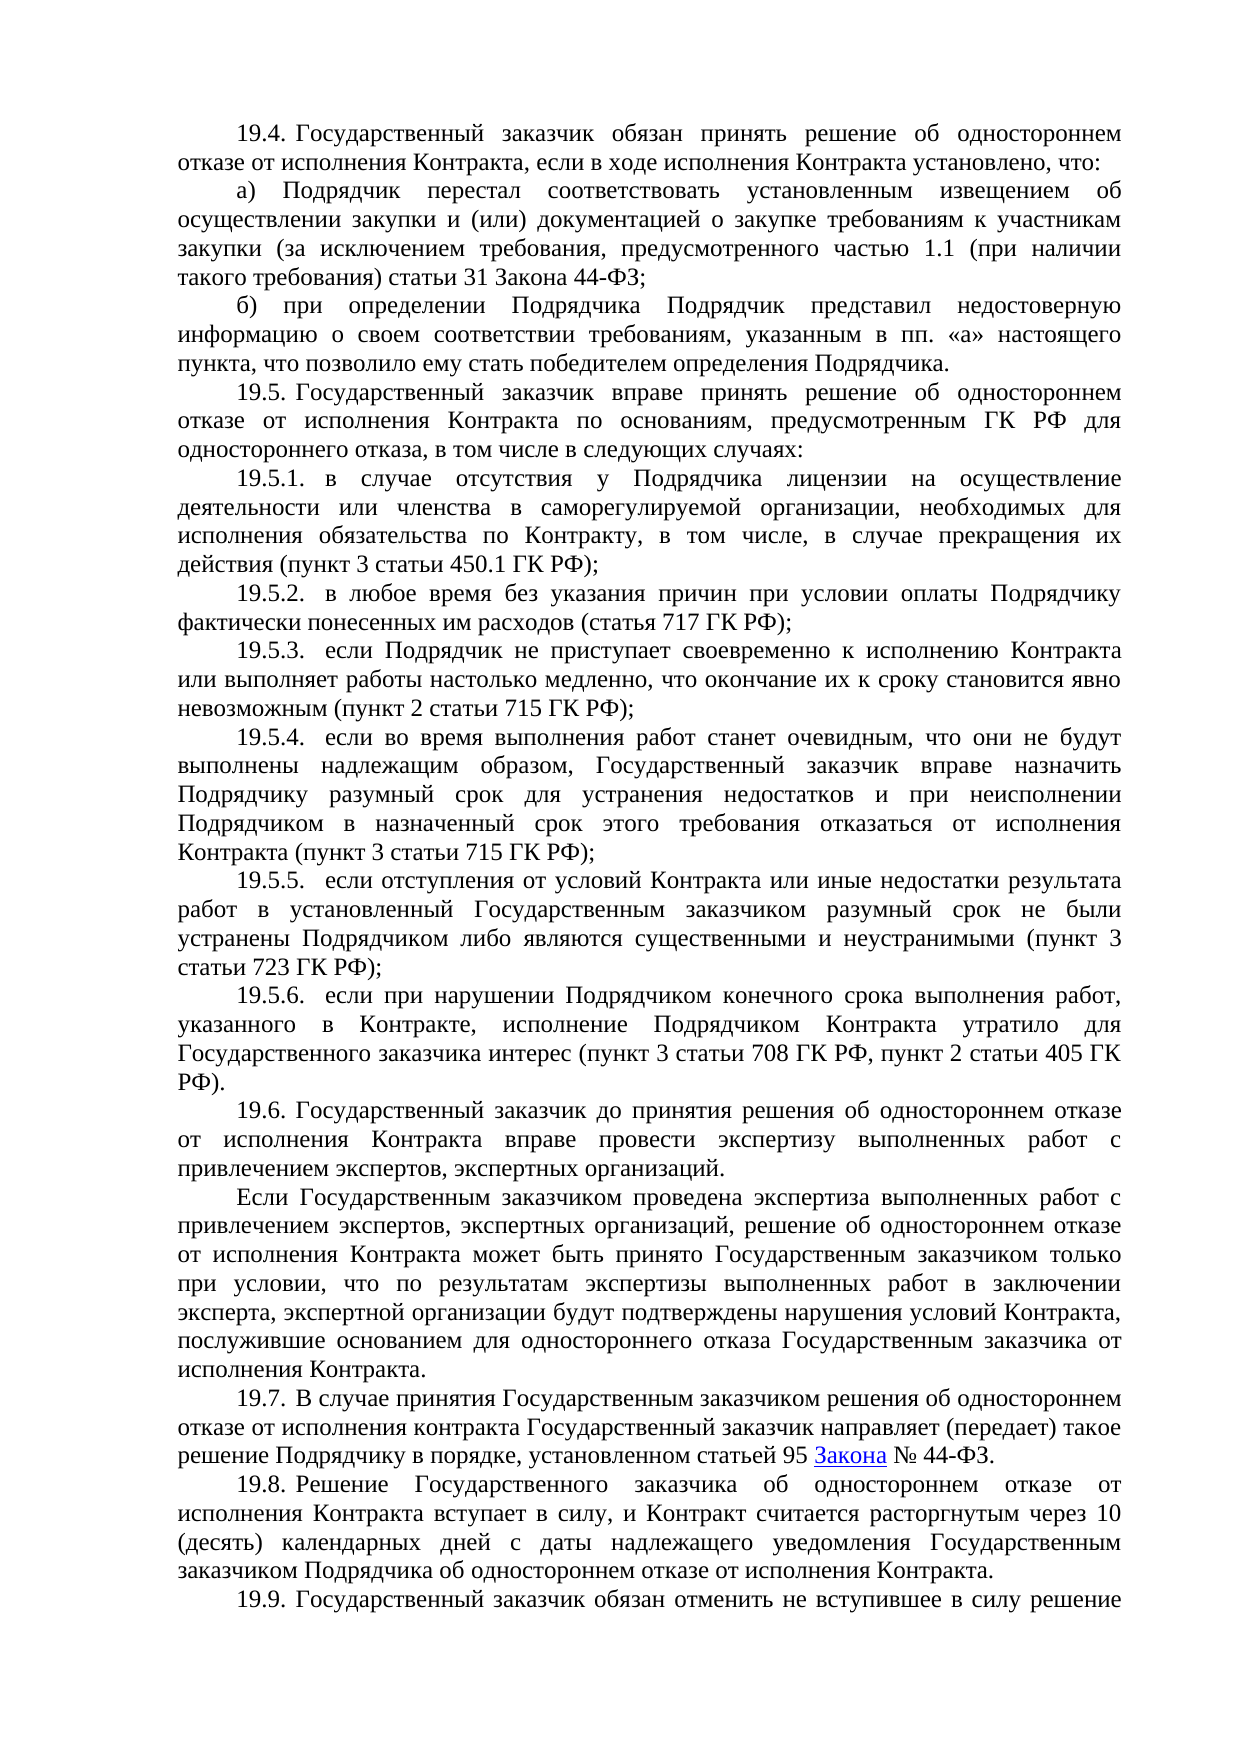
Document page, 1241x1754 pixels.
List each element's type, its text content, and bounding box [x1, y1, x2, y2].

list в любое время без указания причин при условии оплаты Подрядчику фактически понесенных им расходов (статья 717 ГК РФ); [177, 578, 1122, 636]
text б) при определении Подрядчика Подрядчик представил недостоверную информацию о своем соответствии требованиям, указанным в пп. «а» настоящего пункта, что позволило ему стать победителем определения Подрядчика. [177, 291, 1122, 377]
list Государственный заказчик обязан принять решение об одностороннем отказе от исполнения Контракта, если в ходе исполнения Контракта установлено, что: [177, 118, 1122, 176]
list В случае принятия Государственным заказчиком решения об одностороннем отказе от исполнения контракта Государственный заказчик направляет (передает) такое решение Подрядчику в порядке, установленном статьей 95 Закона № 44-ФЗ. [177, 1383, 1122, 1469]
list в случае отсутствия у Подрядчика лицензии на осуществление деятельности или членства в саморегулируемой организации, необходимых для исполнения обязательства по Контракту, в том числе, в случае прекращения их действия (пункт 3 статьи 450.1 ГК РФ); [177, 463, 1122, 578]
list Государственный заказчик до принятия решения об одностороннем отказе от исполнения Контракта вправе провести экспертизу выполненных работ с привлечением экспертов, экспертных организаций. [177, 1096, 1122, 1182]
list если при нарушении Подрядчиком конечного срока выполнения работ, указанного в Контракте, исполнение Подрядчиком Контракта утратило для Государственного заказчика интерес (пункт 3 статьи 708 ГК РФ, пункт 2 статьи 405 ГК РФ). [177, 981, 1122, 1096]
list если во время выполнения работ станет очевидным, что они не будут выполнены надлежащим образом, Государственный заказчик вправе назначить Подрядчику разумный срок для устранения недостатков и при неисполнении Подрядчиком в назначенный срок этого требования отказаться от исполнения Контракта (пункт 3 статьи 715 ГК РФ); [177, 722, 1122, 866]
list Решение Государственного заказчика об одностороннем отказе от исполнения Контракта вступает в силу, и Контракт считается расторгнутым через 10 (десять) календарных дней с даты надлежащего уведомления Государственным заказчиком Подрядчика об одностороннем отказе от исполнения Контракта. [177, 1469, 1122, 1584]
list если отступления от условий Контракта или иные недостатки результата работ в установленный Государственным заказчиком разумный срок не были устранены Подрядчиком либо являются существенными и неустранимыми (пункт 3 статьи 723 ГК РФ); [177, 866, 1122, 981]
text Если Государственным заказчиком проведена экспертиза выполненных работ с привлечением экспертов, экспертных организаций, решение об одностороннем отказе от исполнения Контракта может быть принято Государственным заказчиком только при условии, что по результатам экспертизы выполненных работ в заключении эксперта, экспертной организации будут подтверждены нарушения условий Контракта, послужившие основанием для одностороннего отказа Государственным заказчика от исполнения Контракта. [177, 1182, 1122, 1383]
list Государственный заказчик вправе принять решение об одностороннем отказе от исполнения Контракта по основаниям, предусмотренным ГК РФ для одностороннего отказа, в том числе в следующих случаях: [177, 377, 1122, 463]
text а) Подрядчик перестал соответствовать установленным извещением об осуществлении закупки и (или) документацией о закупке требованиям к участникам закупки (за исключением требования, предусмотренного частью 1.1 (при наличии такого требования) статьи 31 Закона 44-ФЗ; [177, 176, 1122, 291]
list если Подрядчик не приступает своевременно к исполнению Контракта или выполняет работы настолько медленно, что окончание их к сроку становится явно невозможным (пункт 2 статьи 715 ГК РФ); [177, 636, 1122, 722]
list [177, 1584, 1122, 1613]
